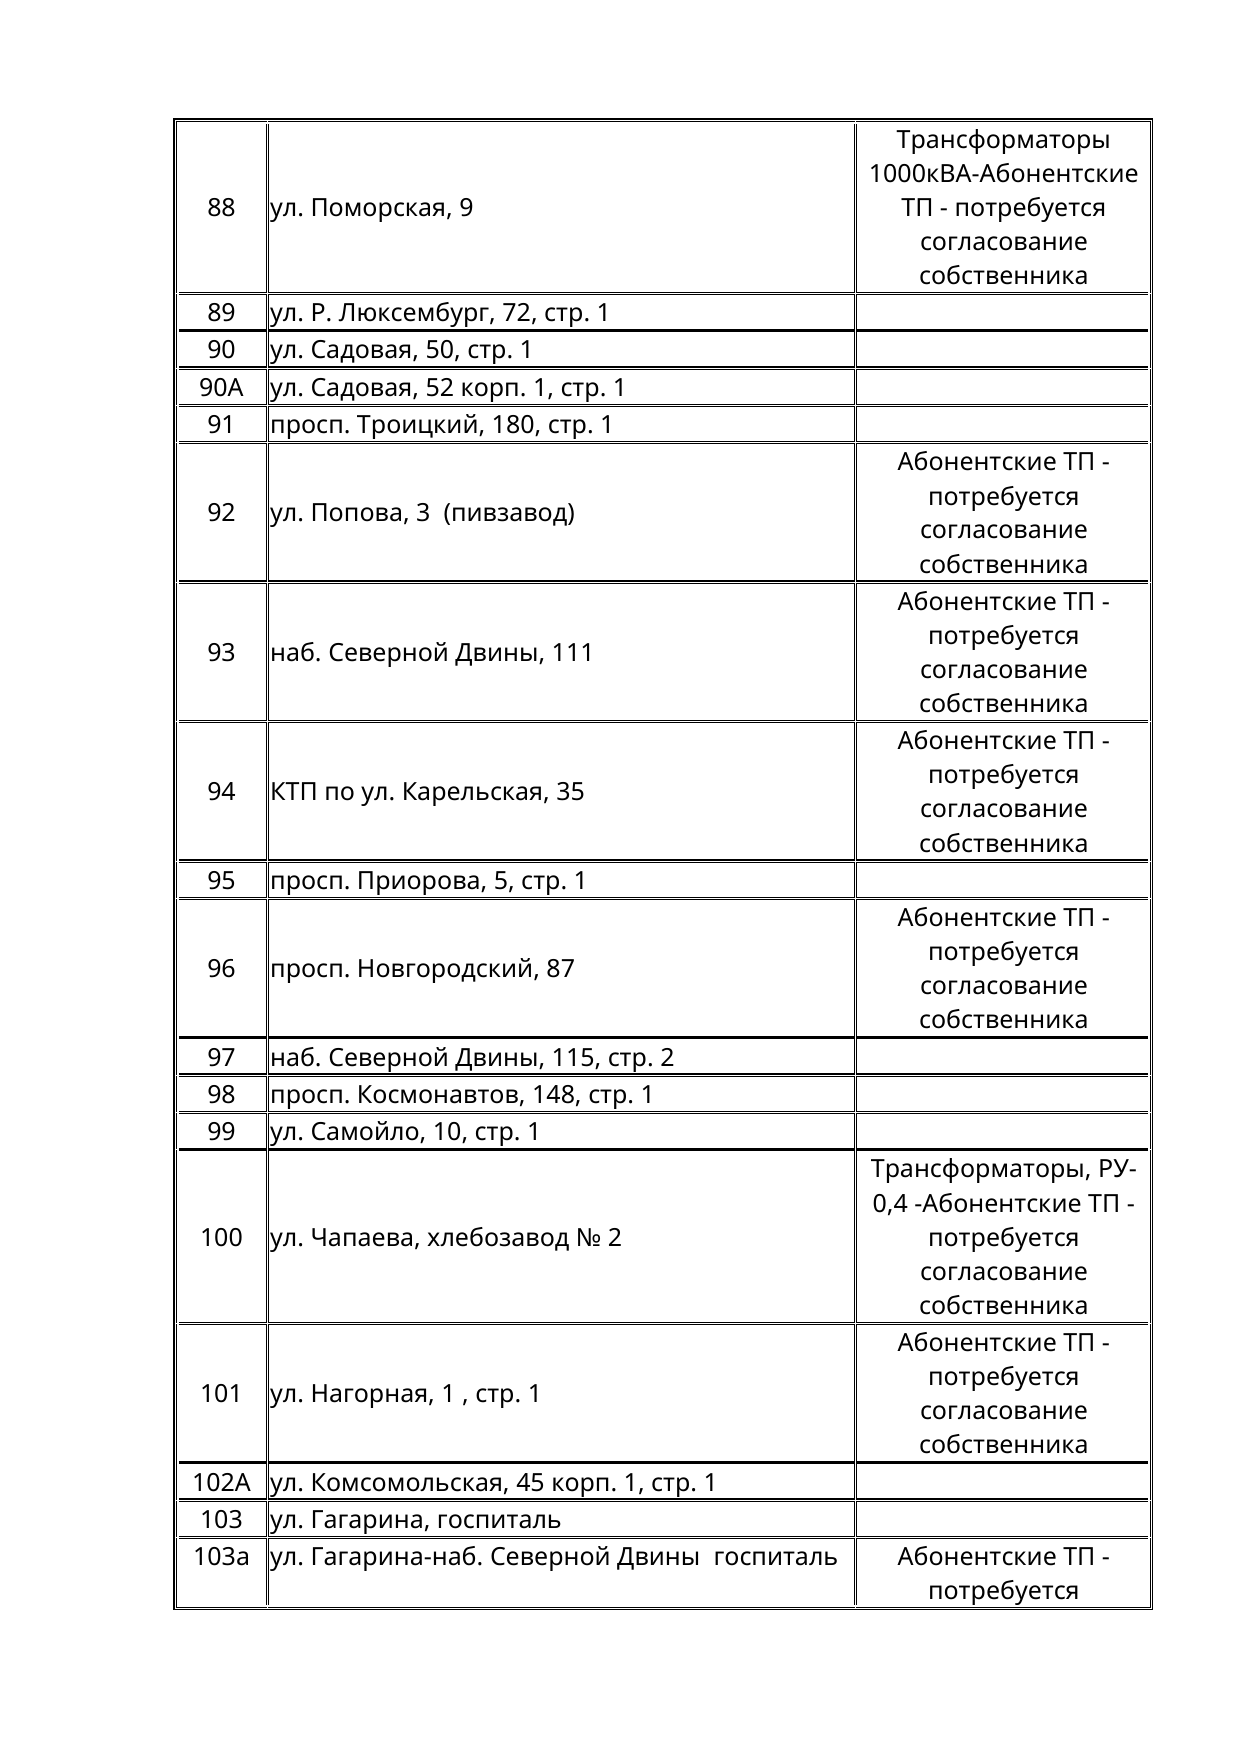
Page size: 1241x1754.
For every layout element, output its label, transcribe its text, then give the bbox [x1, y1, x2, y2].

table_cell [857, 366, 1150, 403]
table_cell Абонентские ТП - потребуется согласование собственника [856, 720, 1151, 859]
table_cell [857, 329, 1150, 366]
table_cell 91 [177, 404, 266, 441]
table_cell ул. Чапаева, хлебозавод № 2 [269, 1151, 854, 1321]
table_cell 94 [175, 720, 268, 859]
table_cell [268, 1539, 856, 1607]
table_cell 89 [175, 292, 268, 329]
table_cell [857, 1073, 1150, 1111]
table_cell 100 [175, 1148, 266, 1321]
table_cell [857, 1461, 1150, 1498]
table_cell [856, 1111, 1151, 1148]
table_cell Абонентские ТП - потребуется согласование собственника [857, 580, 1150, 720]
table_cell 93 [177, 580, 266, 720]
table_cell КТП по ул. Карельская, 35 [269, 723, 854, 859]
table_cell просп. Новгородский, 87 [269, 900, 854, 1036]
table_cell Трансформаторы, РУ-0,4 -Абонентские ТП - потребуется согласование собственника [857, 1148, 1151, 1321]
table_cell 90А [177, 366, 266, 403]
table_cell 99 [175, 1111, 268, 1148]
table_cell 103 [177, 1498, 266, 1536]
table_cell ул. Поморская, 9 [268, 122, 856, 292]
table_cell Трансформаторы 1000кВА-Абонентские ТП - потребуется согласование собственника [856, 122, 1150, 292]
table_cell 98 [177, 1073, 266, 1111]
table_cell ул. Комсомольская, 45 корп. 1, стр. 1 [269, 1464, 854, 1498]
table_cell 101 [177, 1321, 266, 1461]
table_cell [857, 404, 1150, 441]
table_cell 88 [177, 122, 268, 292]
table_cell 96 [175, 897, 268, 1036]
table_cell 102А [177, 1461, 266, 1498]
table_cell [857, 859, 1150, 897]
table_cell наб. Северной Двины, 111 [269, 584, 854, 720]
table_cell просп. Космонавтов, 148, стр. 1 [269, 1077, 854, 1111]
table_cell Абонентские ТП - потребуется согласование собственника [856, 897, 1151, 1036]
table_cell ул. Попова, 3 (пивзавод) [269, 444, 854, 580]
table_cell 92 [175, 441, 268, 580]
table_cell Абонентские ТП - потребуется согласование собственника [857, 1321, 1150, 1461]
table_cell [856, 292, 1151, 329]
table_cell 103а [175, 1536, 268, 1607]
table_cell просп. Троицкий, 180, стр. 1 [269, 407, 854, 441]
table_cell [857, 1498, 1150, 1536]
table_cell Абонентские ТП - потребуется согласование собственника [856, 441, 1151, 580]
table_cell ул. Гагарина, госпиталь [269, 1502, 854, 1536]
table_cell ул. Садовая, 52 корп. 1, стр. 1 [269, 370, 854, 403]
table_cell 97 [177, 1036, 266, 1073]
table_cell просп. Приорова, 5, стр. 1 [269, 863, 854, 897]
table_cell 90 [177, 329, 266, 366]
table_cell ул. Нагорная, 1 , стр. 1 [269, 1325, 854, 1461]
table_cell [857, 1036, 1150, 1073]
table_cell 95 [177, 859, 266, 897]
table_cell наб. Северной Двины, 115, стр. 2 [269, 1039, 854, 1073]
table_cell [856, 1536, 1151, 1607]
table_cell ул. Садовая, 50, стр. 1 [269, 332, 854, 366]
table_cell ул. Самойло, 10, стр. 1 [269, 1114, 854, 1148]
table_cell ул. Р. Люксембург, 72, стр. 1 [269, 295, 854, 329]
